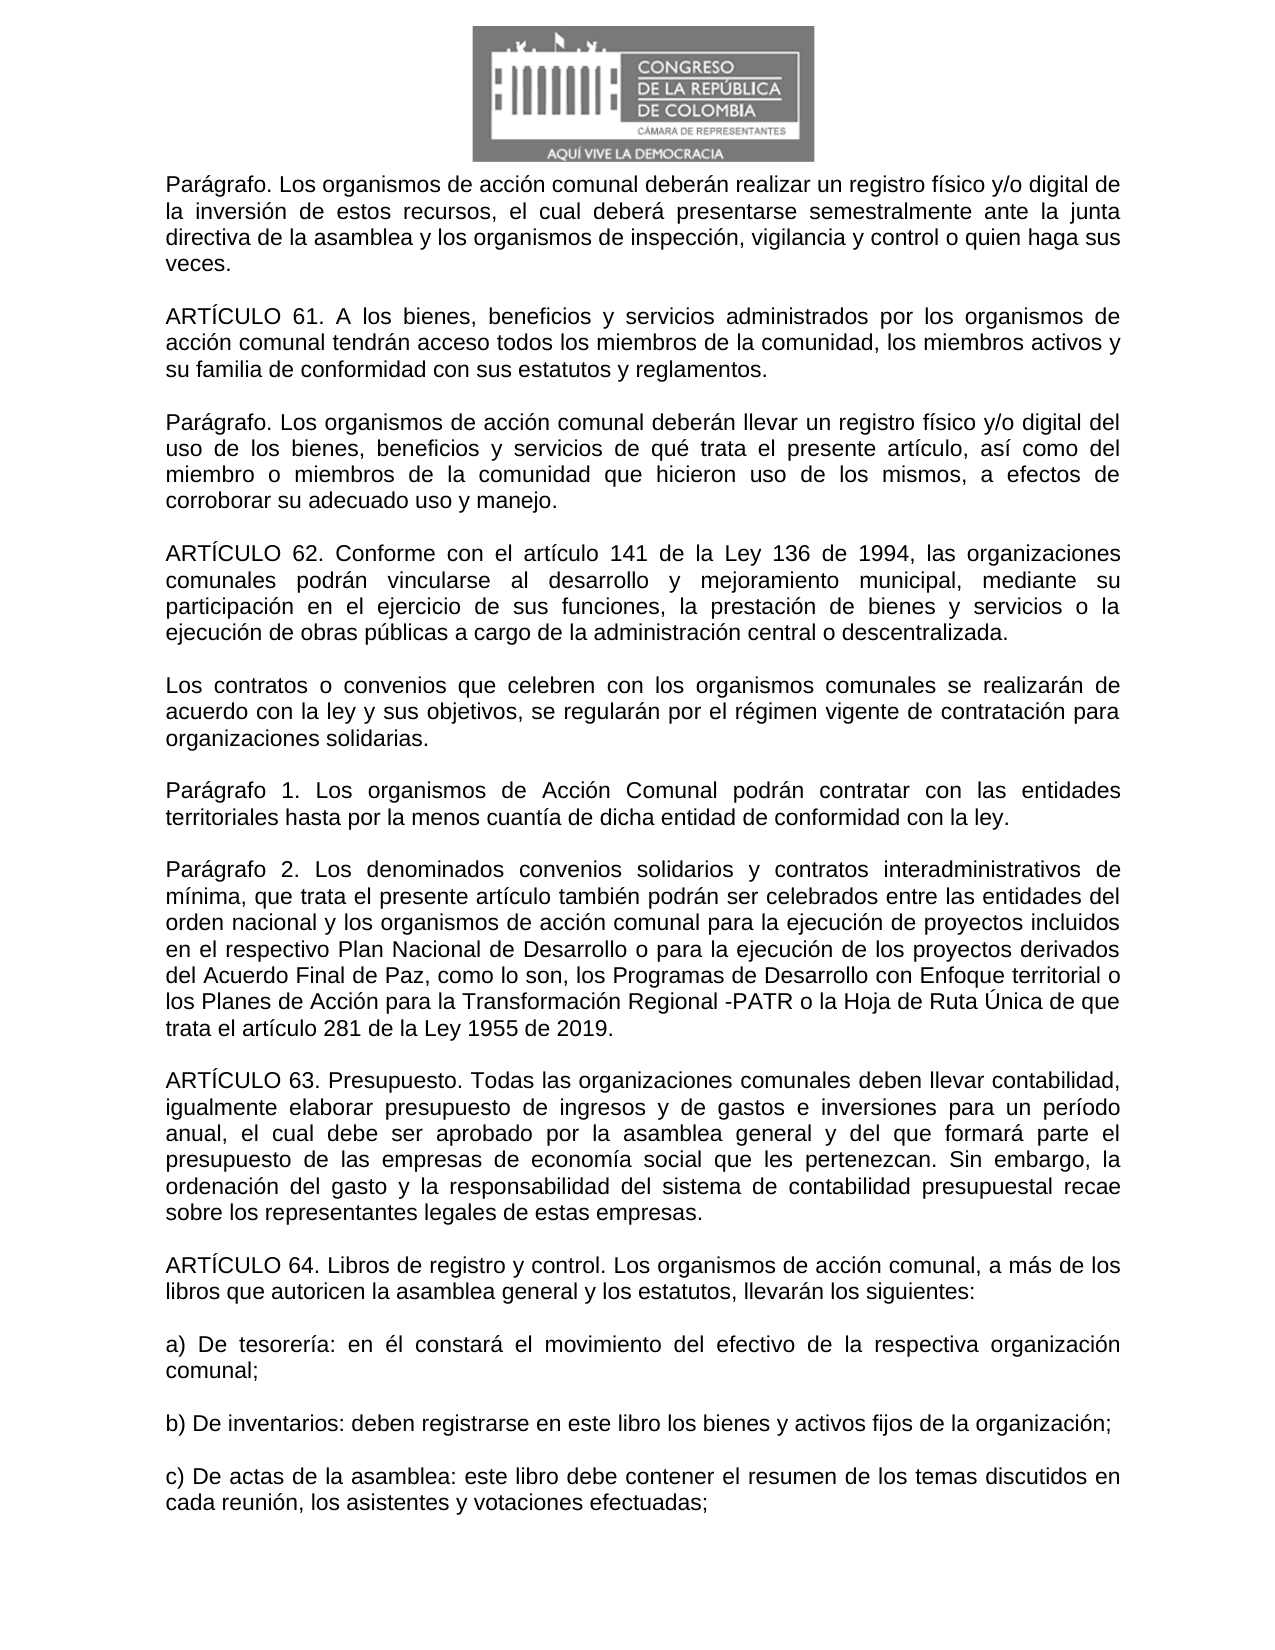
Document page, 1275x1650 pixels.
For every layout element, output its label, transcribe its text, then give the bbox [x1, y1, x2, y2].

text Parágrafo 1. Los organismos de Acción Comunal podrán contratar con las entidades territoriales hasta por la menos cuantía de dicha entidad de conformidad con la ley. [165, 777, 1121, 830]
text ARTÍCULO 62. Conforme con el artículo 141 de la Ley 136 de 1994, las organizaciones comunales podrán vincularse al desarrollo y mejoramiento municipal, mediante su participación en el ejercicio de sus funciones, la prestación de bienes y servicios o la ejecución de obras públicas a cargo de la administración central o descentralizada. [165, 540, 1121, 646]
text Parágrafo. Los organismos de acción comunal deberán llevar un registro físico y/o digital del uso de los bienes, beneficios y servicios de qué trata el presente artículo, así como del miembro o miembros de la comunidad que hicieron uso de los mismos, a efectos de corroborar su adecuado uso y manejo. [165, 408, 1121, 514]
text c) De actas de la asamblea: este libro debe contener el resumen de los temas discutidos en cada reunión, los asistentes y votaciones efectuadas; [165, 1463, 1121, 1515]
text Los contratos o convenios que celebren con los organismos comunales se realizarán de acuerdo con la ley y sus objetivos, se regularán por el régimen vigente de contratación para organizaciones solidarias. [165, 672, 1121, 751]
text Parágrafo. Los organismos de acción comunal deberán realizar un registro físico y/o digital de la inversión de estos recursos, el cual deberá presentarse semestralmente ante la junta directiva de la asamblea y los organismos de inspección, vigilancia y control o quien haga sus veces. [165, 171, 1121, 277]
picture [472, 26, 815, 165]
text Parágrafo 2. Los denominados convenios solidarios y contratos interadministrativos de mínima, que trata el presente artículo también podrán ser celebrados entre las entidades del orden nacional y los organismos de acción comunal para la ejecución de proyectos incluidos en el respectivo Plan Nacional de Desarrollo o para la ejecución de los proyectos derivados del Acuerdo Final de Paz, como lo son, los Programas de Desarrollo con Enfoque territorial o los Planes de Acción para la Transformación Regional -PATR o la Hoja de Ruta Única de que trata el artículo 281 de la Ley 1955 de 2019. [165, 856, 1121, 1041]
text ARTÍCULO 63. Presupuesto. Todas las organizaciones comunales deben llevar contabilidad, igualmente elaborar presupuesto de ingresos y de gastos e inversiones para un período anual, el cual debe ser aprobado por la asamblea general y del que formará parte el presupuesto de las empresas de economía social que les pertenezcan. Sin embargo, la ordenación del gasto y la responsabilidad del sistema de contabilidad presupuestal recae sobre los representantes legales de estas empresas. [165, 1067, 1121, 1225]
text ARTÍCULO 64. Libros de registro y control. Los organismos de acción comunal, a más de los libros que autoricen la asamblea general y los estatutos, llevarán los siguientes: [165, 1252, 1121, 1304]
text b) De inventarios: deben registrarse en este libro los bienes y activos fijos de la organización; [165, 1410, 1121, 1436]
text a) De tesorería: en él constará el movimiento del efectivo de la respectiva organización comunal; [165, 1331, 1121, 1383]
text ARTÍCULO 61. A los bienes, beneficios y servicios administrados por los organismos de acción comunal tendrán acceso todos los miembros de la comunidad, los miembros activos y su familia de conformidad con sus estatutos y reglamentos. [165, 303, 1121, 382]
